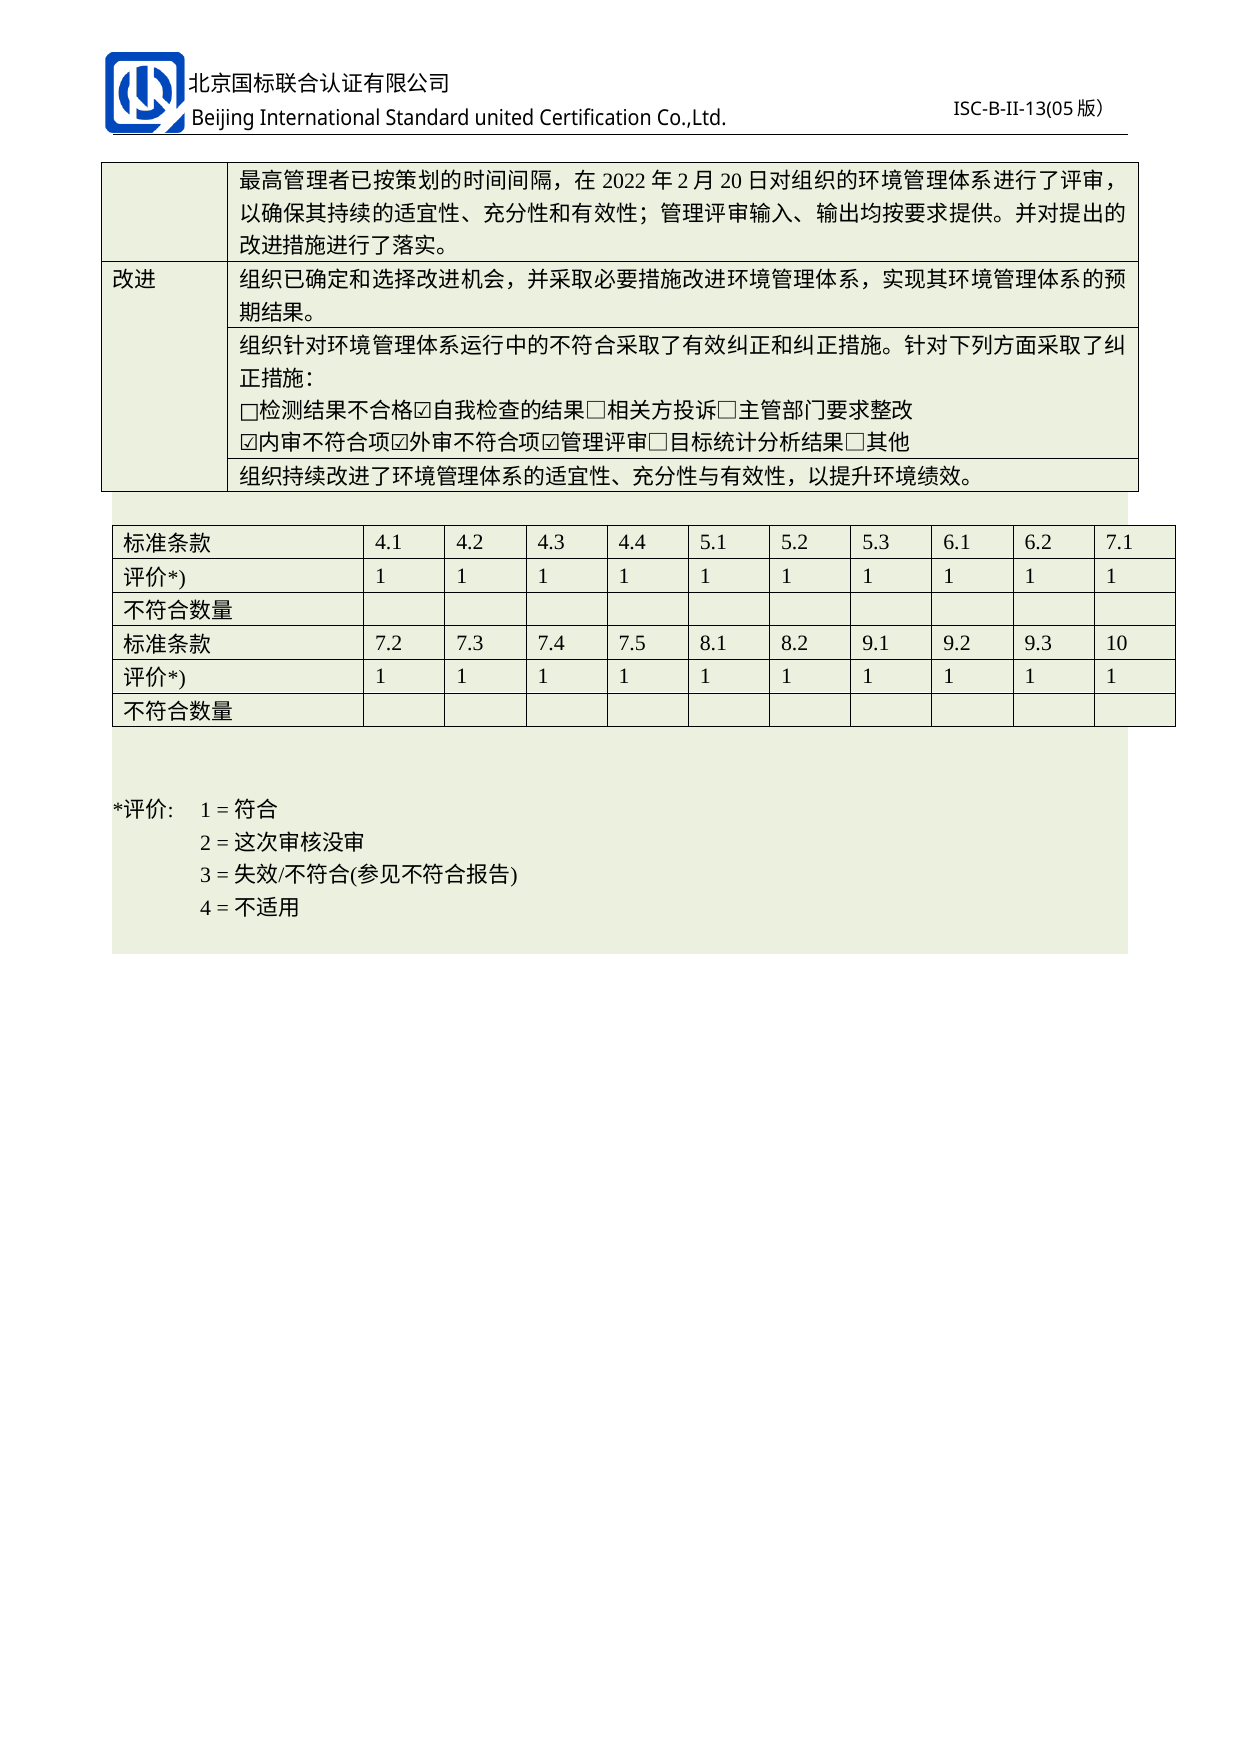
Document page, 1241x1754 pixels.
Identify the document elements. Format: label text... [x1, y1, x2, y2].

table_cell [1002, 694, 1013, 726]
table_cell [527, 593, 537, 625]
table_cell [932, 593, 943, 625]
table_cell [770, 694, 781, 726]
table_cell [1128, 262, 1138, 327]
table_cell [364, 593, 375, 625]
table_cell [433, 694, 444, 726]
table_cell [770, 593, 781, 625]
table_cell [1002, 593, 1013, 625]
table_cell [1164, 593, 1175, 625]
table_cell [608, 593, 618, 625]
table_cell [527, 694, 537, 726]
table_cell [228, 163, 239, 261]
table_cell [1014, 694, 1024, 726]
table_cell [932, 694, 943, 726]
table_cell [364, 694, 375, 726]
table_cell [758, 593, 769, 625]
table_cell [1164, 694, 1175, 726]
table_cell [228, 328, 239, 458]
table_cell [445, 593, 456, 625]
text *评价: 1 = 符合 [112, 792, 1128, 824]
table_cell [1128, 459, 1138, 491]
picture [105, 52, 185, 133]
table_cell [608, 694, 618, 726]
table_cell [1095, 694, 1106, 726]
table_cell [1014, 593, 1024, 625]
table_cell [515, 593, 526, 625]
text 2 = 这次审核没审 [112, 824, 1128, 857]
table_cell [1095, 593, 1106, 625]
table_cell [1083, 593, 1094, 625]
table_cell [758, 694, 769, 726]
text 4 = 不适用 [112, 889, 1128, 922]
table_cell [839, 694, 850, 726]
text 3 = 失效/不符合(参见不符合报告) [112, 857, 1128, 889]
table_cell [596, 694, 607, 726]
table_cell [921, 593, 931, 625]
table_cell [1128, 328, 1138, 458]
table_cell [515, 694, 526, 726]
table_cell [433, 593, 444, 625]
table_cell [851, 593, 862, 625]
table_cell [1083, 694, 1094, 726]
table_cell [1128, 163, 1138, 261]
table_cell [596, 593, 607, 625]
table_cell 改进 [102, 262, 227, 491]
table_cell [677, 694, 688, 726]
table_cell [689, 694, 699, 726]
table_cell [839, 593, 850, 625]
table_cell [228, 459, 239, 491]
table_cell [445, 694, 456, 726]
table_cell [689, 593, 699, 625]
table_cell [921, 694, 931, 726]
table_cell [851, 694, 862, 726]
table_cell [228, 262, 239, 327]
table_cell [677, 593, 688, 625]
